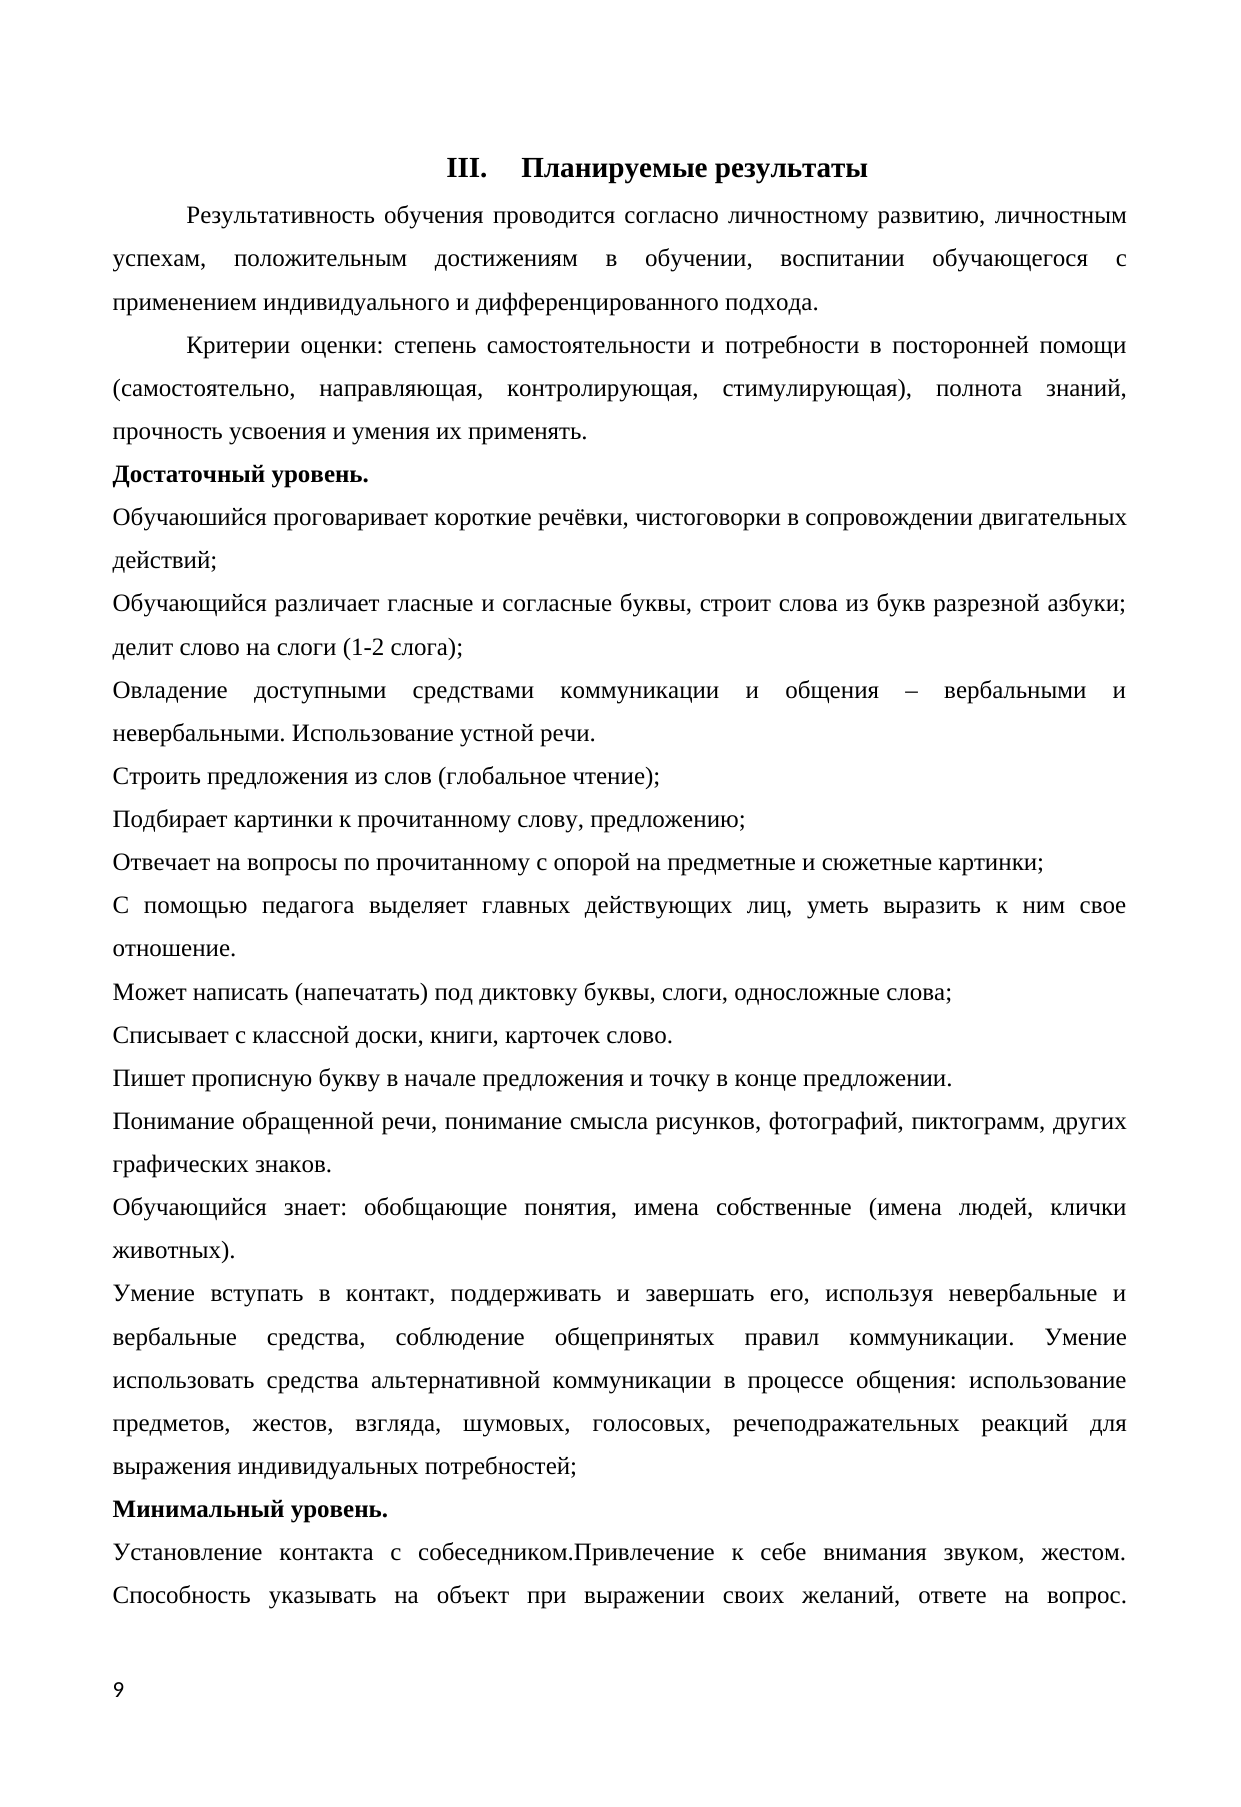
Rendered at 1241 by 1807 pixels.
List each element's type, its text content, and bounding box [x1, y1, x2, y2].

text Минимальный уровень. [112, 1494, 1128, 1523]
text Понимание обращенной речи, понимание смысла рисунков, фотографий, пиктограмм, других графических знаков. [112, 1106, 1128, 1178]
text Пишет прописную букву в начале предложения и точку в конце предложении. [112, 1063, 1128, 1092]
text Результативность обучения проводится согласно личностному развитию, личностным успехам, положительным достижениям в обучении, воспитании обучающегося с применением индивидуального и дифференцированного подхода. [112, 200, 1128, 315]
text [112, 1537, 1128, 1609]
text Списывает с классной доски, книги, карточек слово. [112, 1020, 1128, 1048]
text Может написать (напечатать) под диктовку буквы, слоги, односложные слова; [112, 977, 1128, 1005]
text С помощью педагога выделяет главных действующих лиц, уметь выразить к ним свое отношение. [112, 890, 1128, 962]
text Отвечает на вопросы по прочитанному с опорой на предметные и сюжетные картинки; [112, 847, 1128, 876]
text Обучаюшийся проговаривает короткие речёвки, чистоговорки в сопровождении двигательных действий; [112, 502, 1128, 574]
text Критерии оценки: степень самостоятельности и потребности в посторонней помощи (самостоятельно, направляющая, контролирующая, стимулирующая), полнота знаний, прочность усвоения и умения их применять. [112, 330, 1128, 445]
list Планируемые результаты [186, 150, 1128, 183]
text Достаточный уровень. [112, 459, 1128, 488]
text Строить предложения из слов (глобальное чтение); [112, 761, 1128, 790]
text Обучающийся различает гласные и согласные буквы, строит слова из букв разрезной азбуки; делит слово на слоги (1-2 слога); [112, 588, 1128, 660]
text Умение вступать в контакт, поддерживать и завершать его, используя невербальные и вербальные средства, соблюдение общепринятых правил коммуникации. Умение использовать средства альтернативной коммуникации в процессе общения: использование предметов, жестов, взгляда, шумовых, голосовых, речеподражательных реакций для выражения индивидуальных потребностей; [112, 1278, 1128, 1480]
text Подбирает картинки к прочитанному слову, предложению; [112, 804, 1128, 833]
text Овладение доступными средствами коммуникации и общения – вербальными и невербальными. Использование устной речи. [112, 675, 1128, 747]
text Обучающийся знает: обобщающие понятия, имена собственные (имена людей, клички животных). [112, 1192, 1128, 1264]
